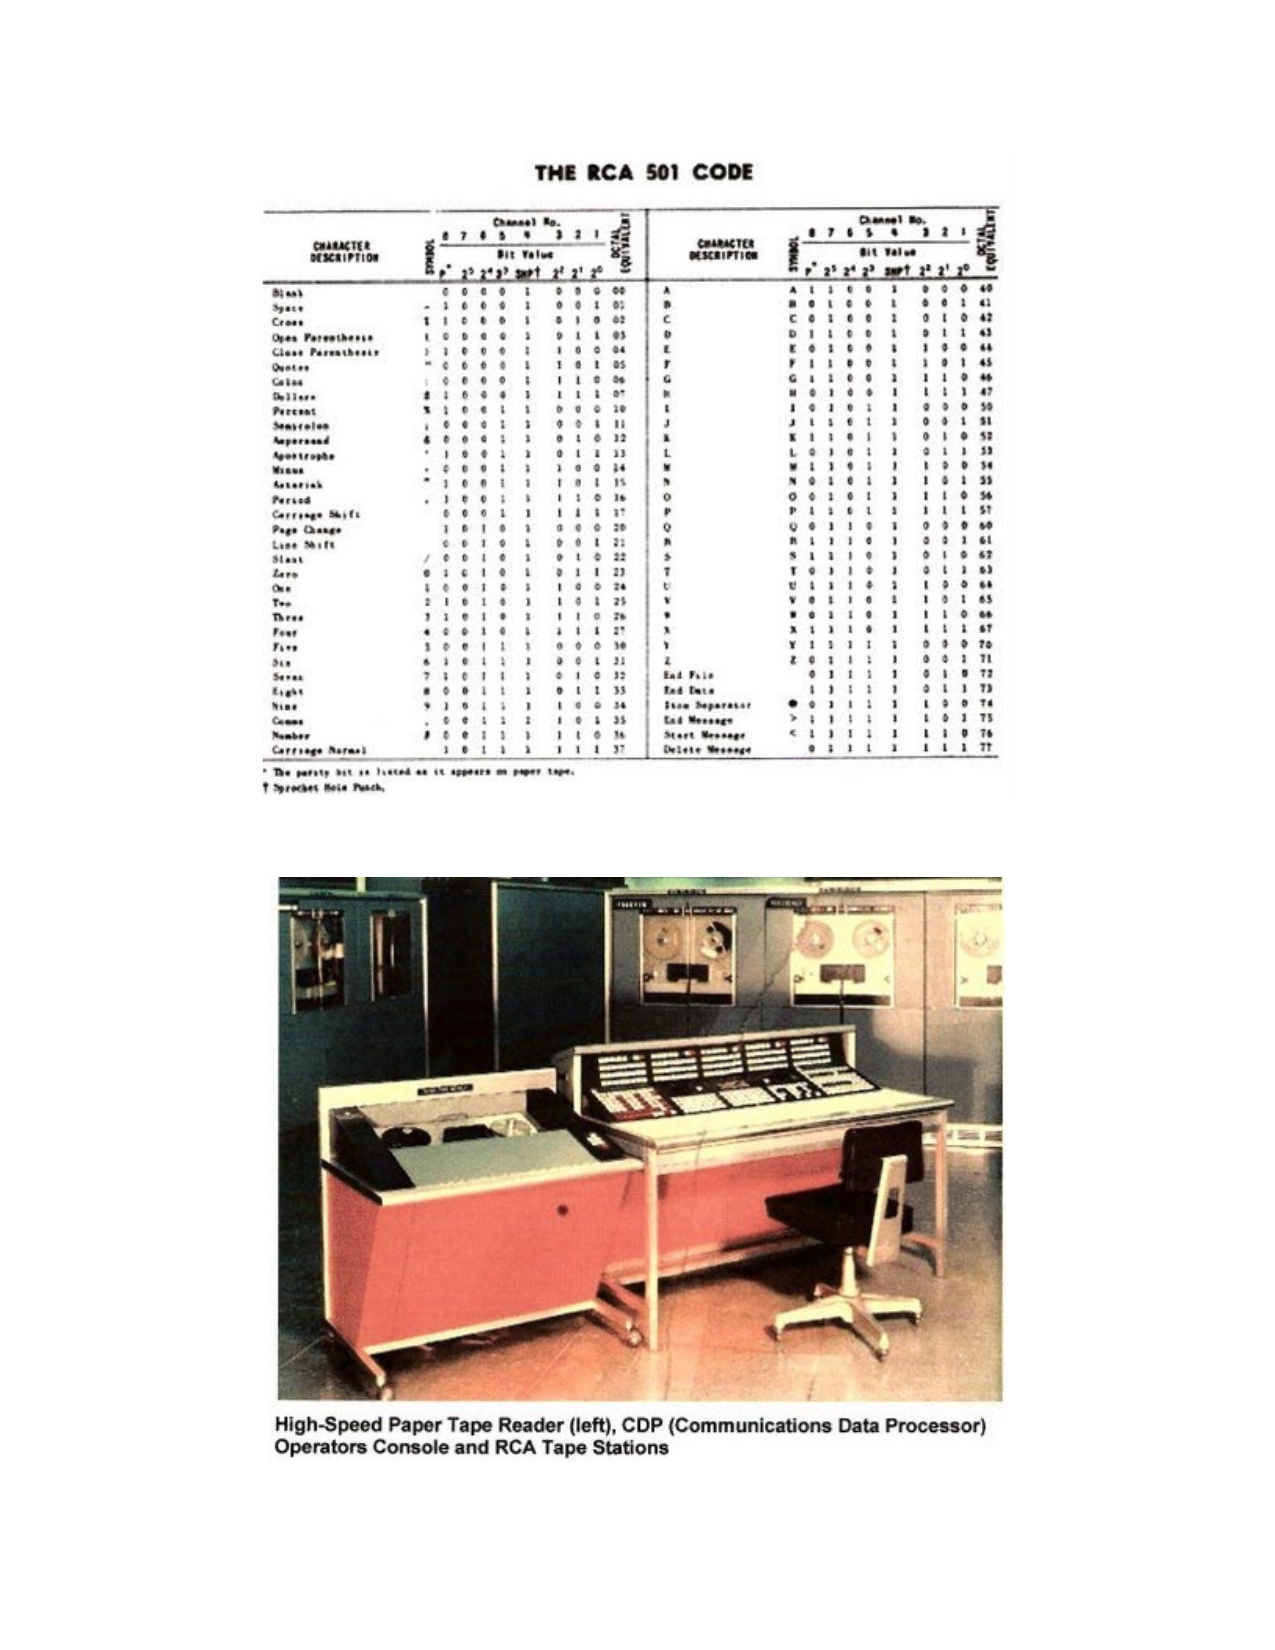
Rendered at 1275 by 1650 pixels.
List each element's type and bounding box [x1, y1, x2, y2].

picture [262, 150, 1013, 796]
picture [269, 877, 1006, 1462]
